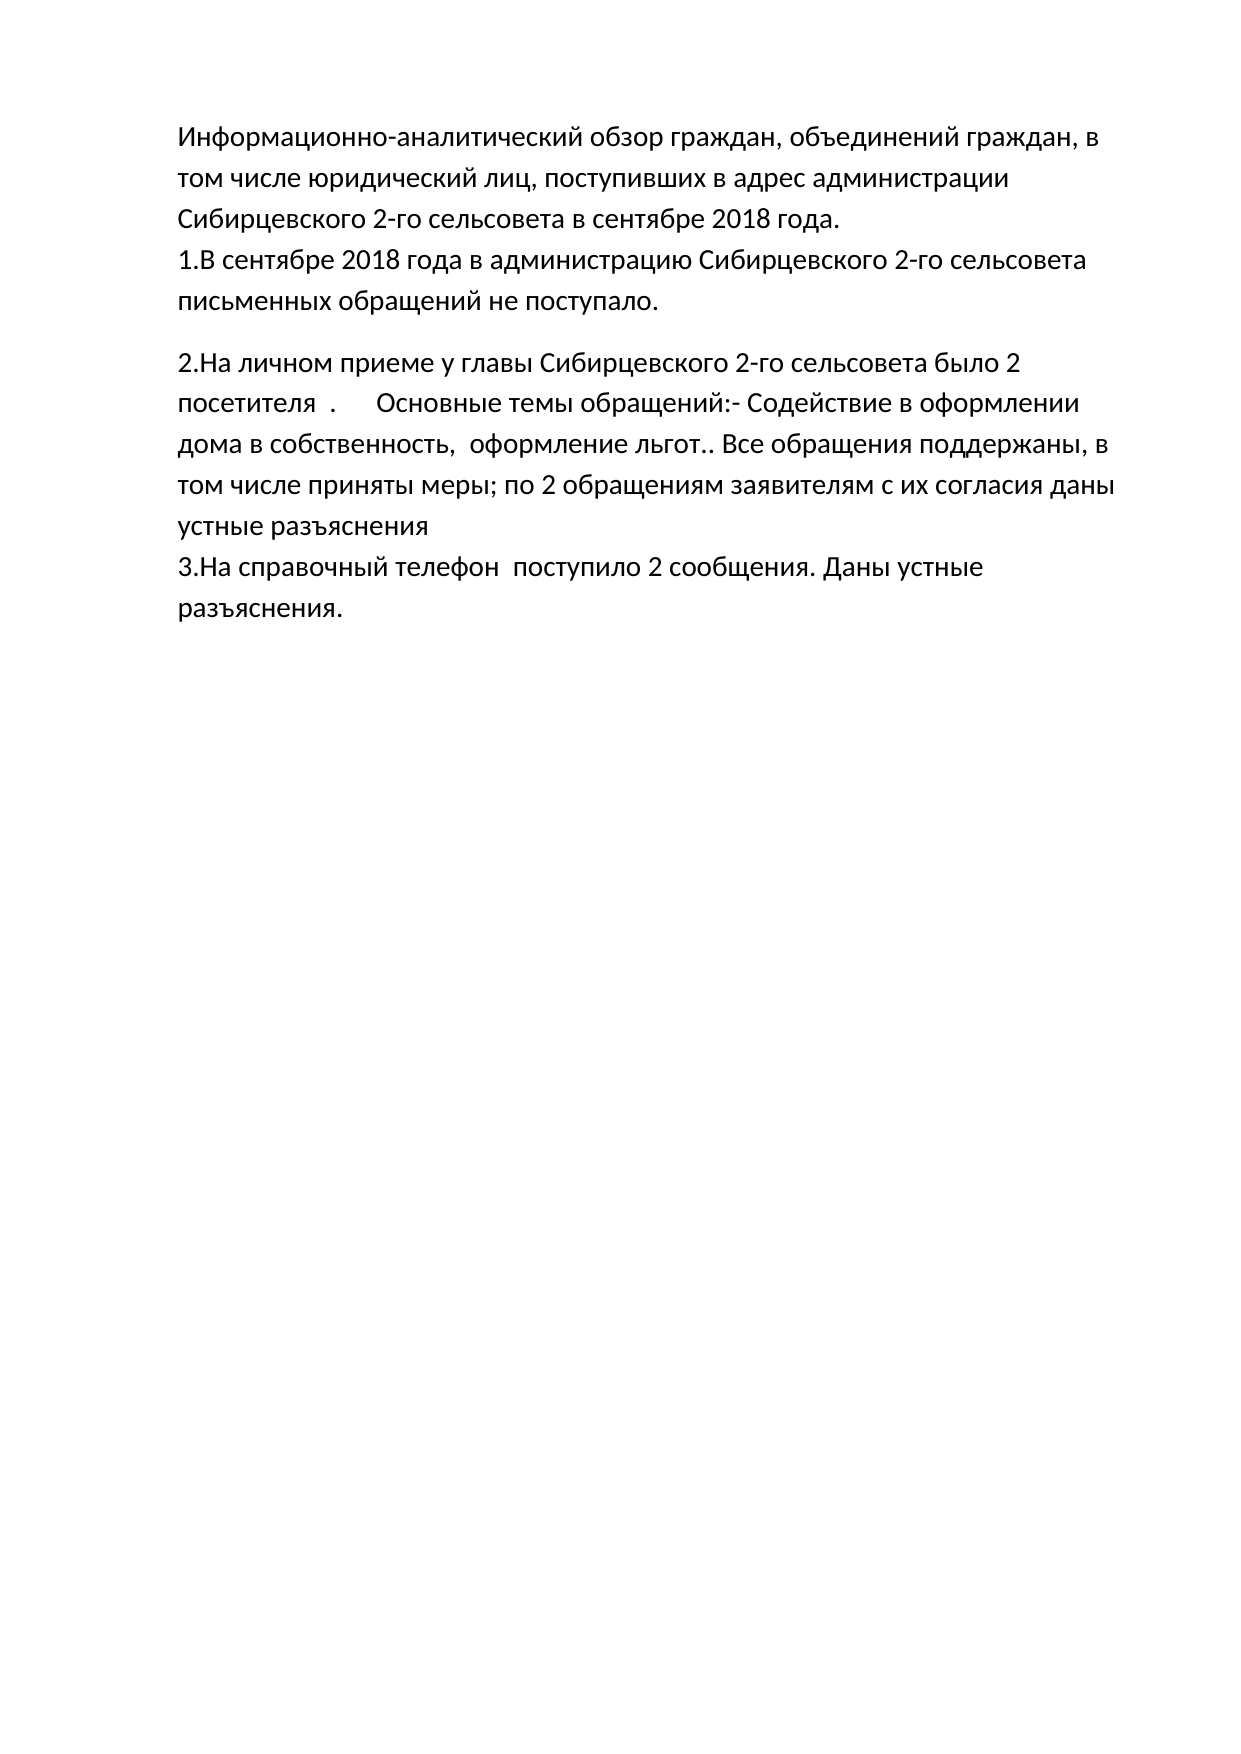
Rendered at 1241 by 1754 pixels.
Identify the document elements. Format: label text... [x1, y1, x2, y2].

text 2.На личном приеме у главы Сибирцевского 2-го сельсовета было 2 посетителя . Основные темы обращений:- Содействие в оформлении дома в собственность, оформление льгот.. Все обращения поддержаны, в том числе приняты меры; по 2 обращениям заявителям с их согласия даны устные разъяснения 3.На справочный телефон поступило 2 сообщения. Даны устные разъяснения. [177, 344, 1152, 625]
text Информационно-аналитический обзор граждан, объединений граждан, в том числе юридический лиц, поступивших в адрес администрации Сибирцевского 2-го сельсовета в сентябре 2018 года. 1.В сентябре 2018 года в администрацию Сибирцевского 2-го сельсовета письменных обращений не поступало. [177, 118, 1152, 317]
